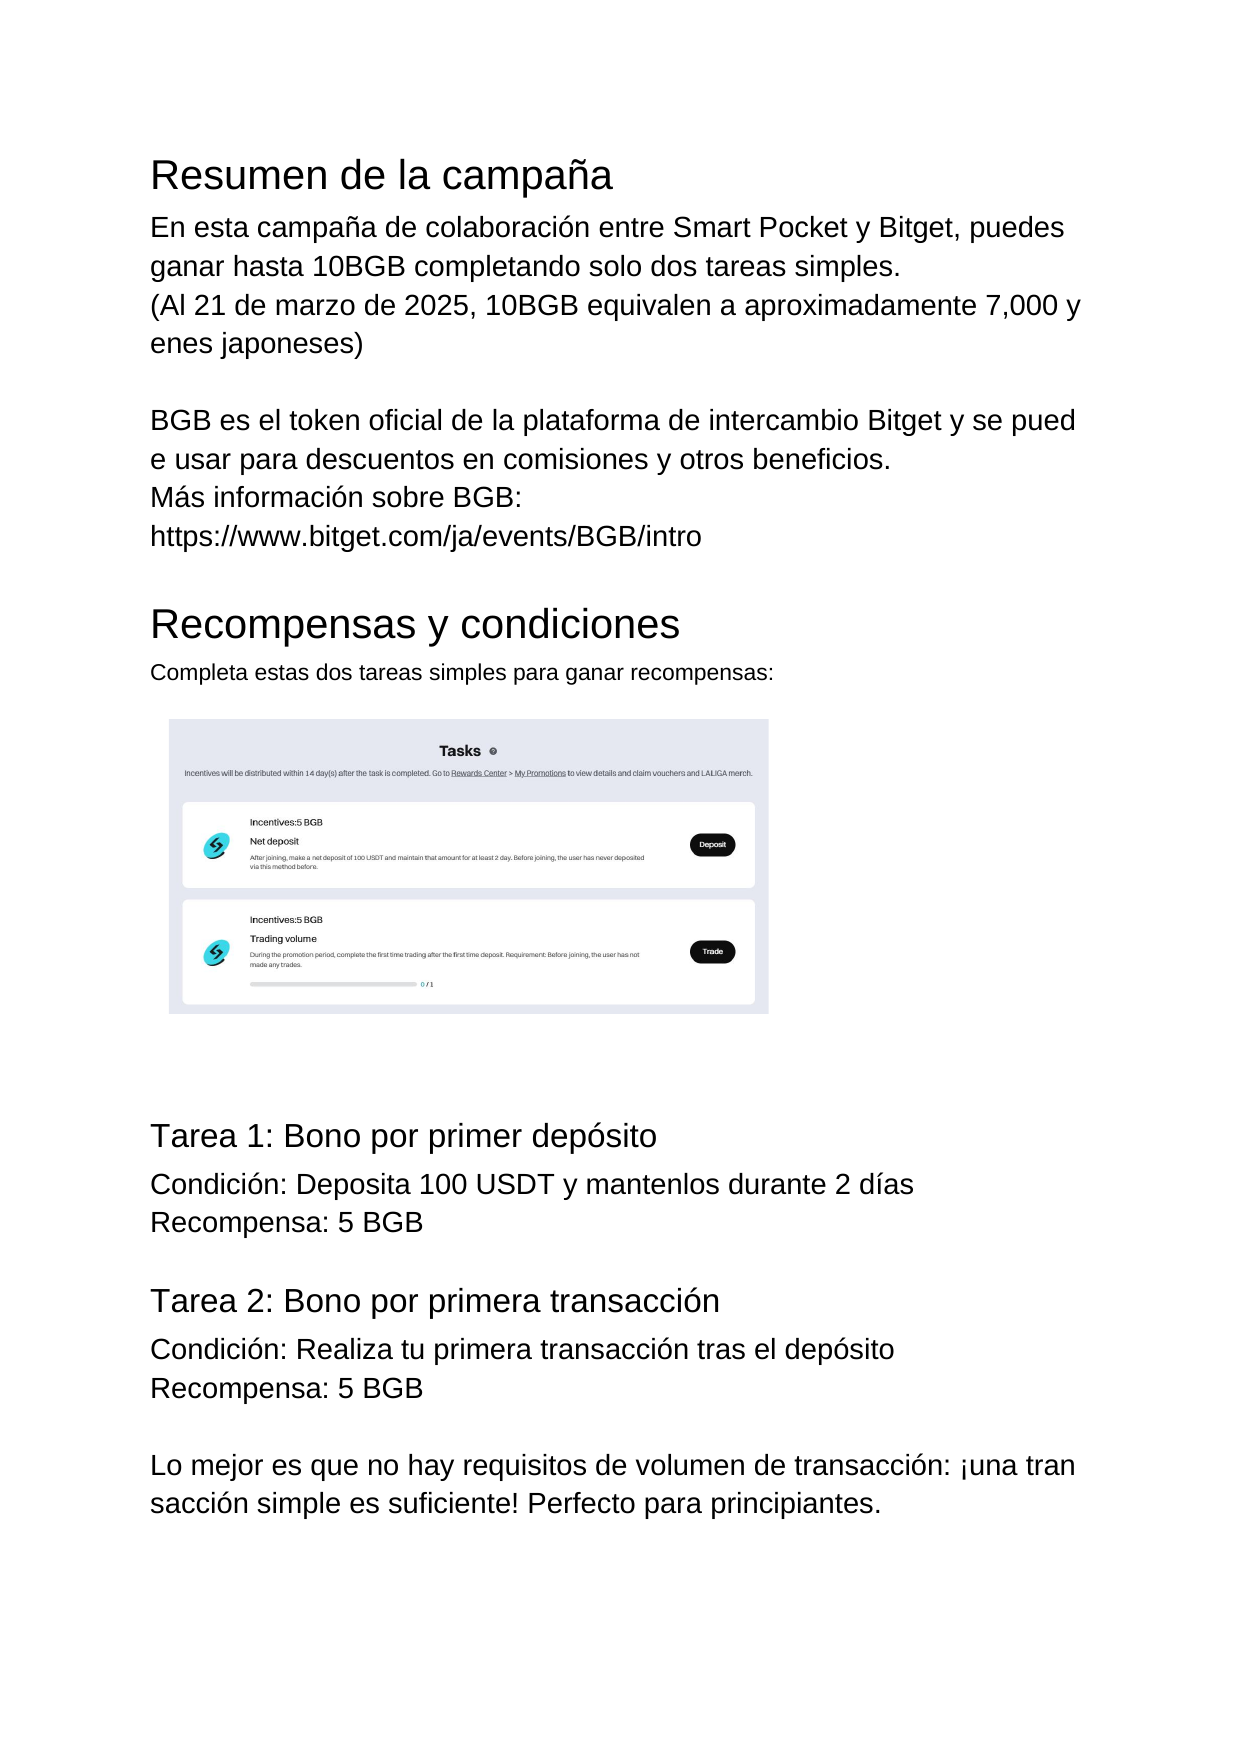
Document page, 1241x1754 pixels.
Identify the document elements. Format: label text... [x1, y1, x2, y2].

subtitle Tarea 1: Bono por primer depósito [150, 1116, 1090, 1154]
subtitle Resumen de la campaña [150, 150, 1090, 198]
subtitle Recompensas y condiciones [150, 599, 1090, 647]
text Más información sobre BGB: https://www.bitget.com/ja/events/BGB/intro [150, 480, 1090, 552]
text Condición: Realiza tu primera transacción tras el depósito Recompensa: 5 BGB Lo mejor es que no hay requisitos de volumen de transacción: ¡una transacción simple es suficiente! Perfecto para principiantes. [150, 1332, 1090, 1520]
text En esta campaña de colaboración entre Smart Pocket y Bitget, puedes ganar hasta 10BGB completando solo dos tareas simples. (Al 21 de marzo de 2025, 10BGB equivalen a aproximadamente 7,000 yenes japoneses) BGB es el token oficial de la plataforma de intercambio Bitget y se puede usar para descuentos en comisiones y otros beneficios. [150, 210, 1090, 475]
picture [168, 719, 769, 1014]
text Condición: Deposita 100 USDT y mantenlos durante 2 días Recompensa: 5 BGB [150, 1167, 1090, 1239]
subtitle Tarea 2: Bono por primera transacción [150, 1281, 1090, 1320]
